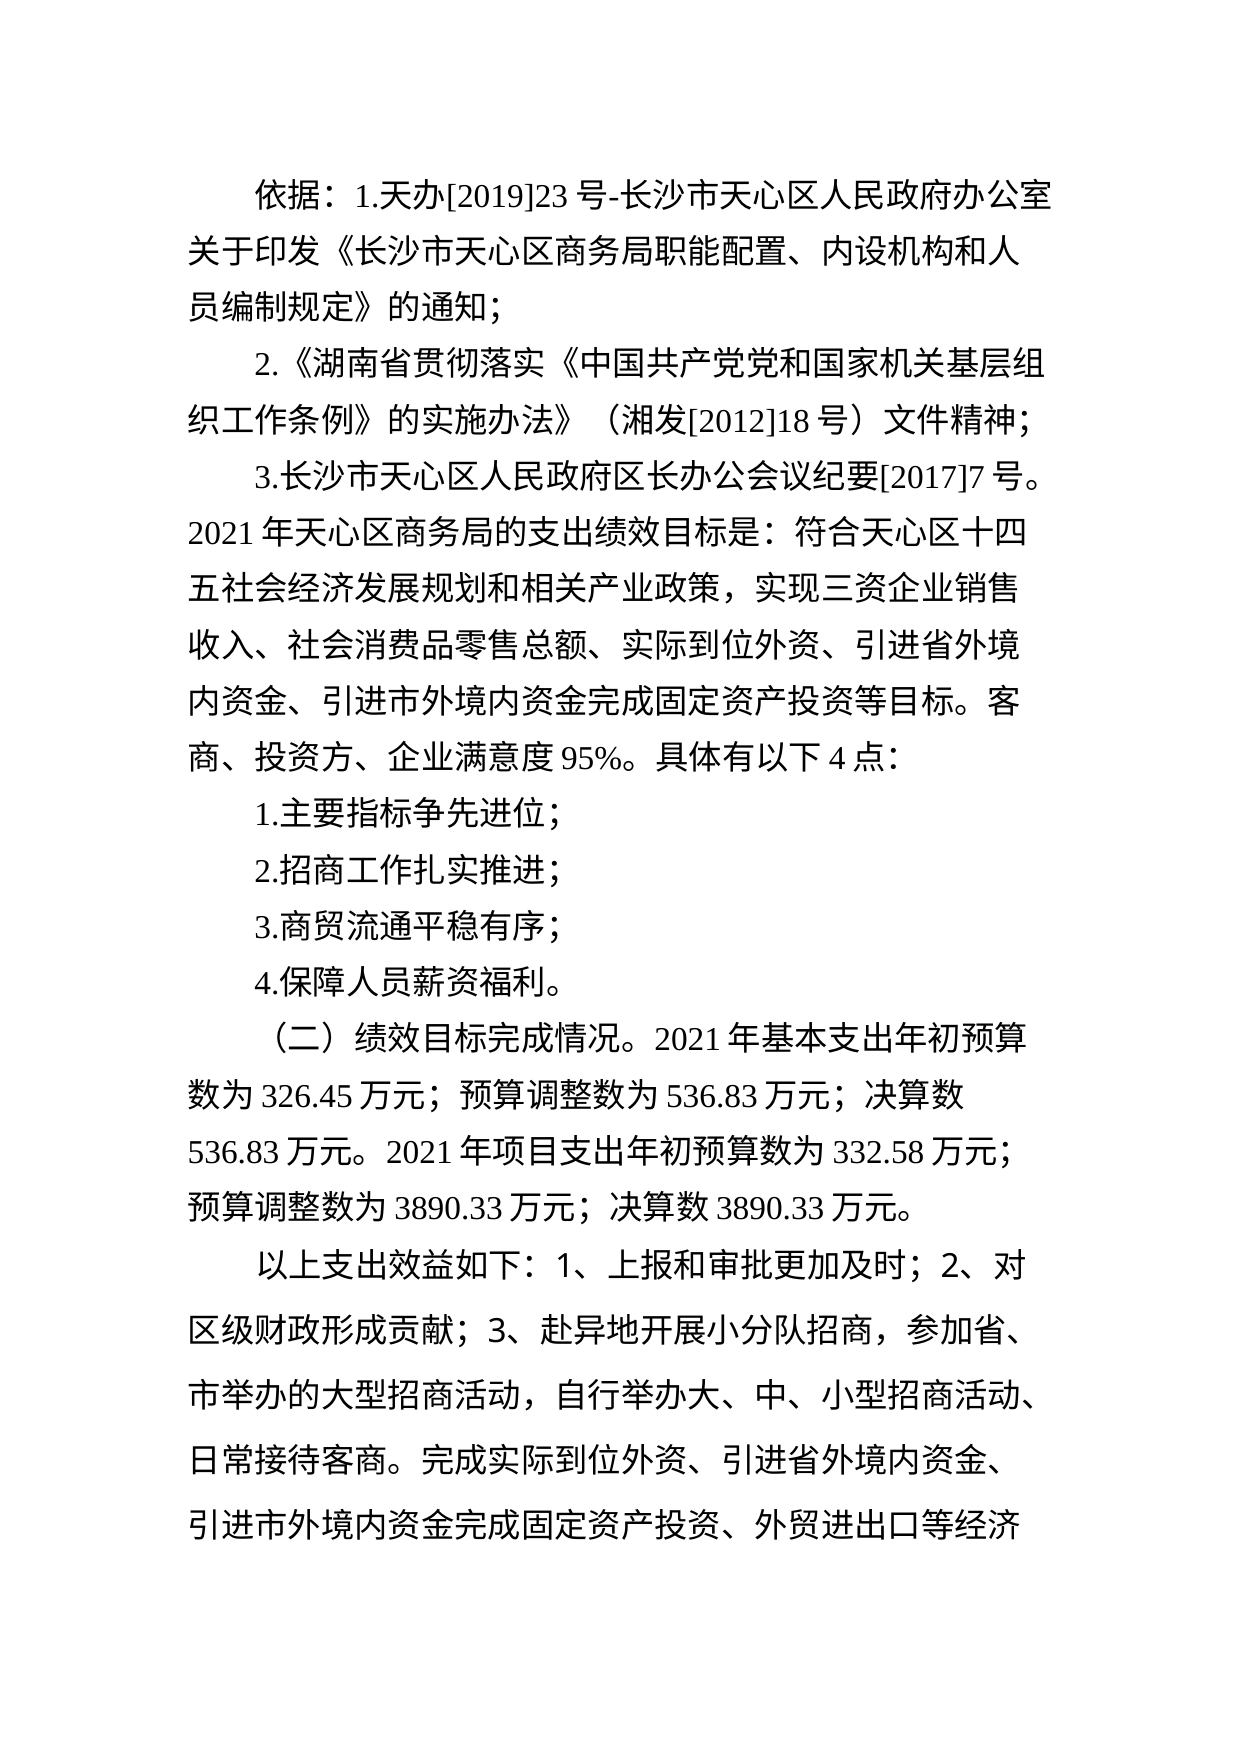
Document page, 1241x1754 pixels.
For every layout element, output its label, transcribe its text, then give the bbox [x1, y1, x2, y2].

text 2.招商工作扎实推进； [187, 837, 1053, 893]
text （二）绩效目标完成情况。2021年基本支出年初预算数为326.45万元；预算调整数为536.83万元；决算数536.83万元。2021年项目支出年初预算数为332.58万元；预算调整数为3890.33万元；决算数3890.33万元。 [187, 1006, 1053, 1231]
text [187, 1231, 1053, 1556]
text 4.保障人员薪资福利。 [187, 949, 1053, 1006]
text 3.商贸流通平稳有序； [187, 893, 1053, 949]
text 1.主要指标争先进位； [187, 781, 1053, 837]
text 依据：1.天办[2019]23号-长沙市天心区人民政府办公室关于印发《长沙市天心区商务局职能配置、内设机构和人员编制规定》的通知； [187, 162, 1053, 331]
text 3.长沙市天心区人民政府区长办公会议纪要[2017]7号。2021年天心区商务局的支出绩效目标是：符合天心区十四五社会经济发展规划和相关产业政策，实现三资企业销售收入、社会消费品零售总额、实际到位外资、引进省外境内资金、引进市外境内资金完成固定资产投资等目标。客商、投资方、企业满意度95%。具体有以下4点： [187, 443, 1053, 781]
text 2.《湖南省贯彻落实《中国共产党党和国家机关基层组织工作条例》的实施办法》（湘发[2012]18号）文件精神； [187, 331, 1053, 443]
